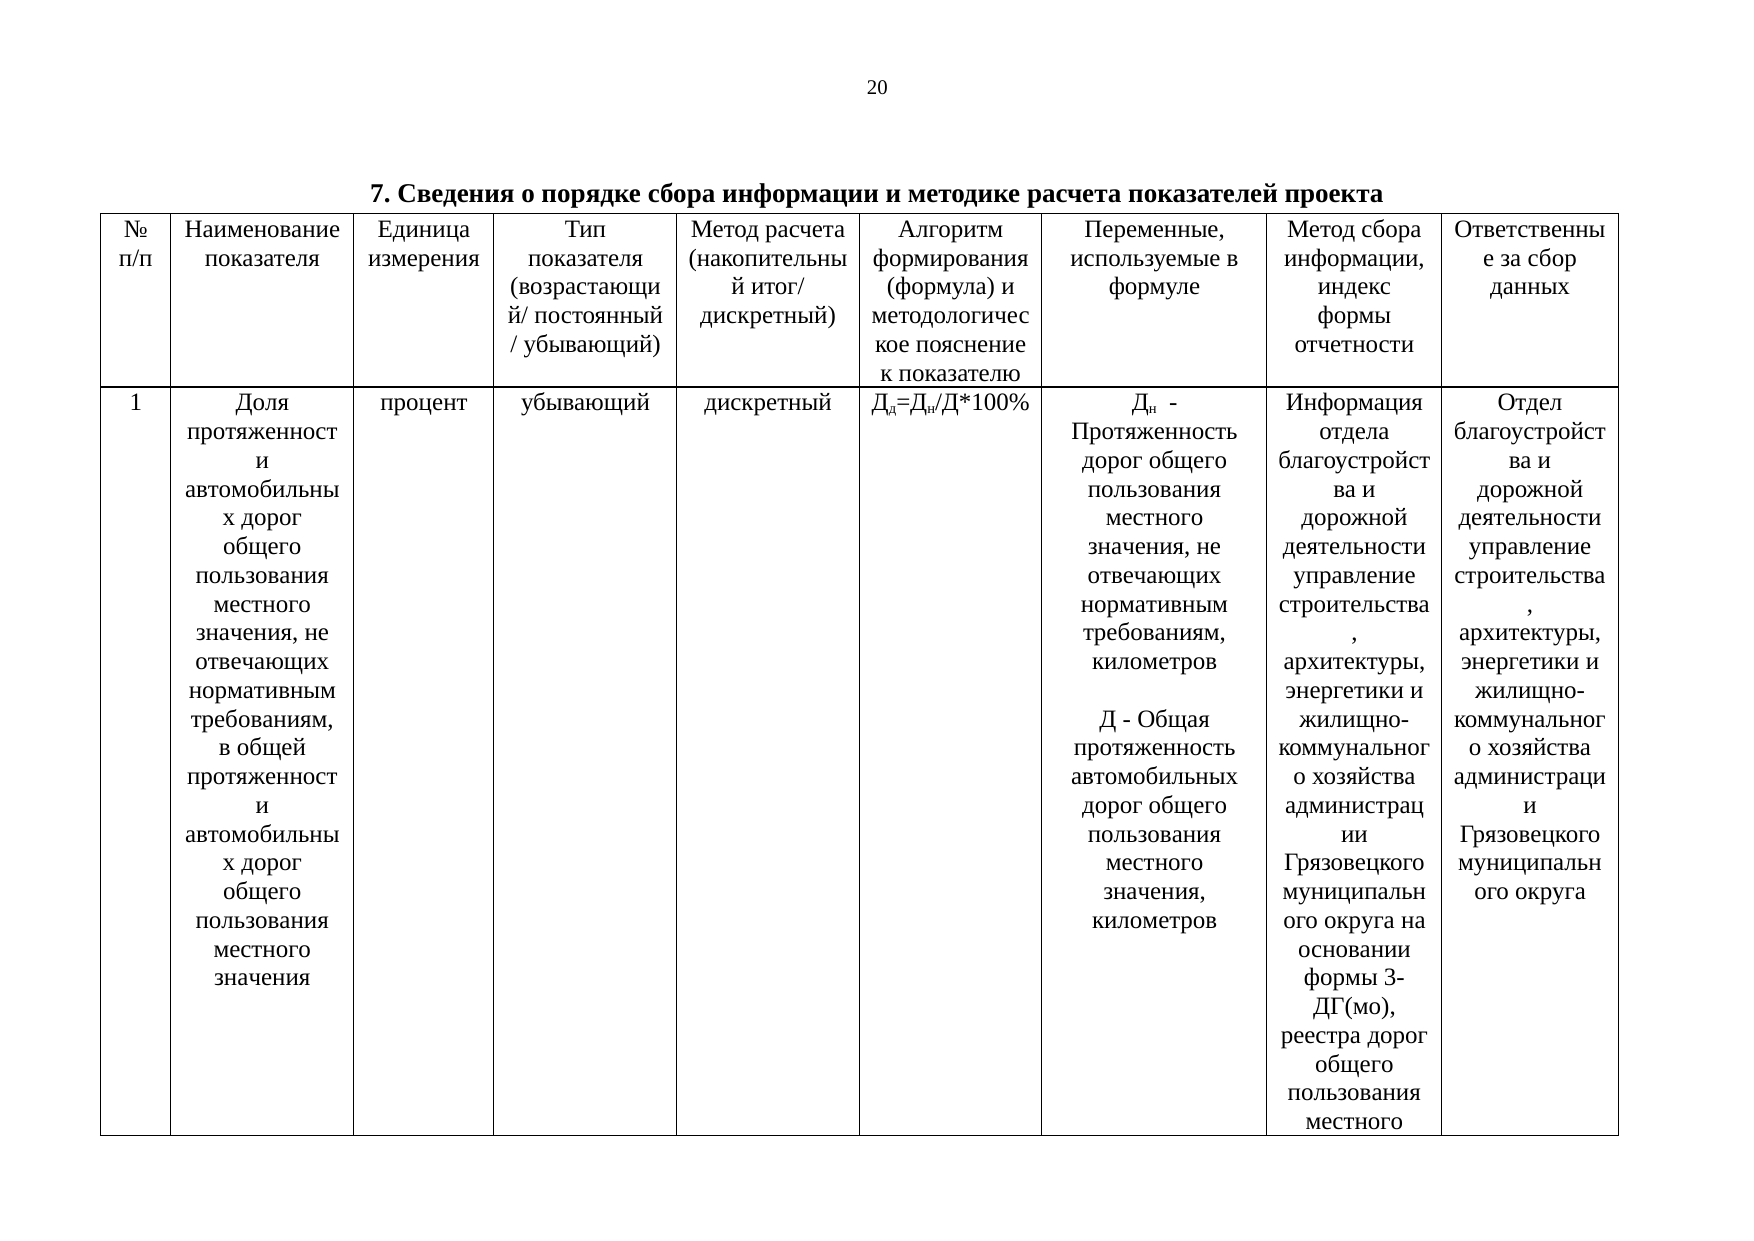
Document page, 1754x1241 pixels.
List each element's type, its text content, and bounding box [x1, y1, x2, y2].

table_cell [171, 388, 353, 1135]
table_cell Дд=Дн/Д*100% [860, 388, 1041, 1135]
table_header Алгоритм формирования (формула) и методологическое пояснение к показателю [860, 214, 1041, 386]
table_header Единица измерения [354, 214, 493, 386]
table_header № п/п [101, 214, 170, 386]
table_cell процент [354, 388, 493, 1135]
table_header Метод расчета (накопительный итог/ дискретный) [677, 214, 859, 386]
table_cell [1042, 388, 1266, 1135]
table_cell 1 [101, 388, 170, 1135]
table_header Переменные, используемые в формуле [1042, 214, 1266, 386]
table_cell убывающий [494, 388, 676, 1135]
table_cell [1442, 388, 1618, 1135]
table_header Тип показателя (возрастающий/ постоянный / убывающий) [494, 214, 676, 386]
table_header Наименование показателя [171, 214, 353, 386]
table_header Ответственные за сбор данных [1442, 214, 1618, 386]
table_header Метод сбора информации, индекс формы отчетности [1267, 214, 1441, 386]
table_cell дискретный [677, 388, 859, 1135]
text 7. Сведения о порядке сбора информации и методике расчета показателей проекта [118, 177, 1636, 208]
